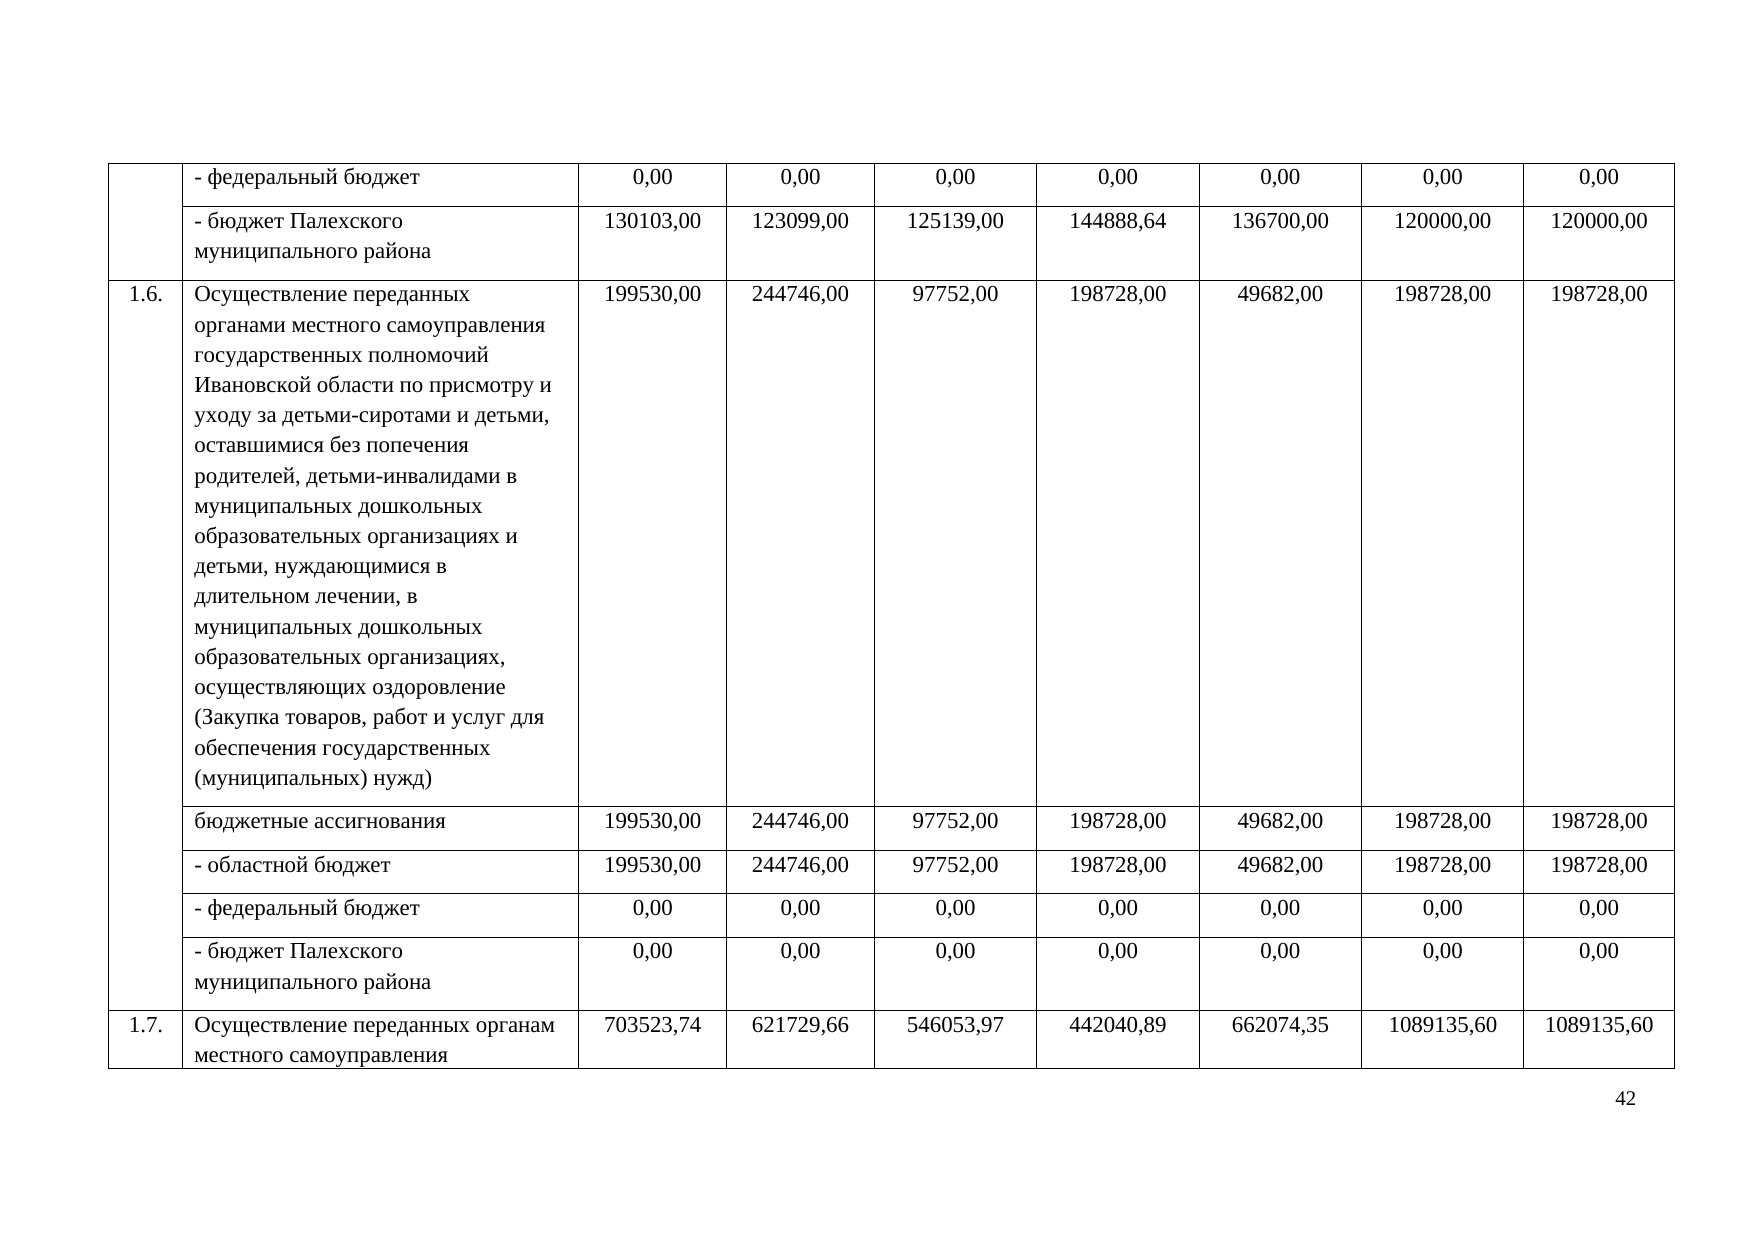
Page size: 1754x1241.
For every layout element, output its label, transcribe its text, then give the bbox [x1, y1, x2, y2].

table_cell 198728,00 [1524, 851, 1674, 893]
table_cell - бюджет Палехского муниципального района [183, 207, 578, 279]
table_cell - федеральный бюджет [183, 894, 578, 937]
table_cell 198728,00 [1362, 851, 1523, 893]
table_cell 198728,00 [1037, 281, 1199, 806]
table_cell 0,00 [727, 894, 874, 937]
table_cell 0,00 [875, 938, 1036, 1010]
table_cell 97752,00 [875, 807, 1036, 850]
table_cell 0,00 [875, 164, 1036, 206]
table_cell 0,00 [1524, 164, 1674, 206]
table_cell 1089135,60 [1524, 1011, 1674, 1068]
table_cell 198728,00 [1037, 851, 1199, 893]
table_cell 0,00 [875, 894, 1036, 937]
table_cell 0,00 [579, 894, 726, 937]
table_cell 49682,00 [1200, 807, 1361, 850]
table_cell 244746,00 [727, 807, 874, 850]
table_cell 198728,00 [1524, 281, 1674, 806]
table_cell 130103,00 [579, 207, 726, 279]
table_cell 120000,00 [1362, 207, 1523, 279]
table_cell 0,00 [1037, 938, 1199, 1010]
table_cell 0,00 [579, 938, 726, 1010]
table_cell 0,00 [1037, 164, 1199, 206]
table_cell - бюджет Палехского муниципального района [183, 938, 578, 1010]
table_cell 244746,00 [727, 281, 874, 806]
table_cell 144888,64 [1037, 207, 1199, 279]
table_cell 199530,00 [579, 807, 726, 850]
table_cell 621729,66 [727, 1011, 874, 1068]
table_cell 703523,74 [579, 1011, 726, 1068]
table_cell 97752,00 [875, 281, 1036, 806]
table_cell 244746,00 [727, 851, 874, 893]
table_cell - областной бюджет [183, 851, 578, 893]
table_cell 97752,00 [875, 851, 1036, 893]
table_cell 125139,00 [875, 207, 1036, 279]
table_cell 546053,97 [875, 1011, 1036, 1068]
table_cell 0,00 [1524, 938, 1674, 1010]
table_cell 199530,00 [579, 851, 726, 893]
table_cell 0,00 [1200, 938, 1361, 1010]
table_cell 0,00 [1362, 164, 1523, 206]
table_cell 0,00 [1362, 894, 1523, 937]
table_cell 0,00 [727, 938, 874, 1010]
table_cell 136700,00 [1200, 207, 1361, 279]
table_cell Осуществление переданных органами местного самоуправления государственных полномочий Ивановской области по присмотру и уходу за детьми-сиротами и детьми, оставшимися без попечения родителей, детьми-инвалидами в муниципальных дошкольных образовательных организациях и детьми, нуждающимися в длительном лечении, в муниципальных дошкольных образовательных организациях, осуществляющих оздоровление (Закупка товаров, работ и услуг для обеспечения государственных (муниципальных) нужд) [183, 281, 578, 806]
table_cell 0,00 [1200, 894, 1361, 937]
table_cell 198728,00 [1037, 807, 1199, 850]
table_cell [183, 1011, 578, 1068]
table_cell 0,00 [1362, 938, 1523, 1010]
table_cell 1.6. [109, 281, 182, 1010]
table_cell 442040,89 [1037, 1011, 1199, 1068]
table_cell 198728,00 [1524, 807, 1674, 850]
table_cell 0,00 [579, 164, 726, 206]
table_cell 0,00 [727, 164, 874, 206]
table_cell 0,00 [1200, 164, 1361, 206]
table_cell 198728,00 [1362, 807, 1523, 850]
table_cell 0,00 [1524, 894, 1674, 937]
table_cell 199530,00 [579, 281, 726, 806]
table_cell 49682,00 [1200, 851, 1361, 893]
table_cell 120000,00 [1524, 207, 1674, 279]
table_cell 198728,00 [1362, 281, 1523, 806]
table_cell бюджетные ассигнования [183, 807, 578, 850]
table_cell 123099,00 [727, 207, 874, 279]
table_cell 0,00 [1037, 894, 1199, 937]
table_cell 1.7. [109, 1011, 182, 1068]
table_cell 49682,00 [1200, 281, 1361, 806]
table_cell 662074,35 [1200, 1011, 1361, 1068]
table_cell - федеральный бюджет [183, 164, 578, 206]
table_cell 1089135,60 [1362, 1011, 1523, 1068]
